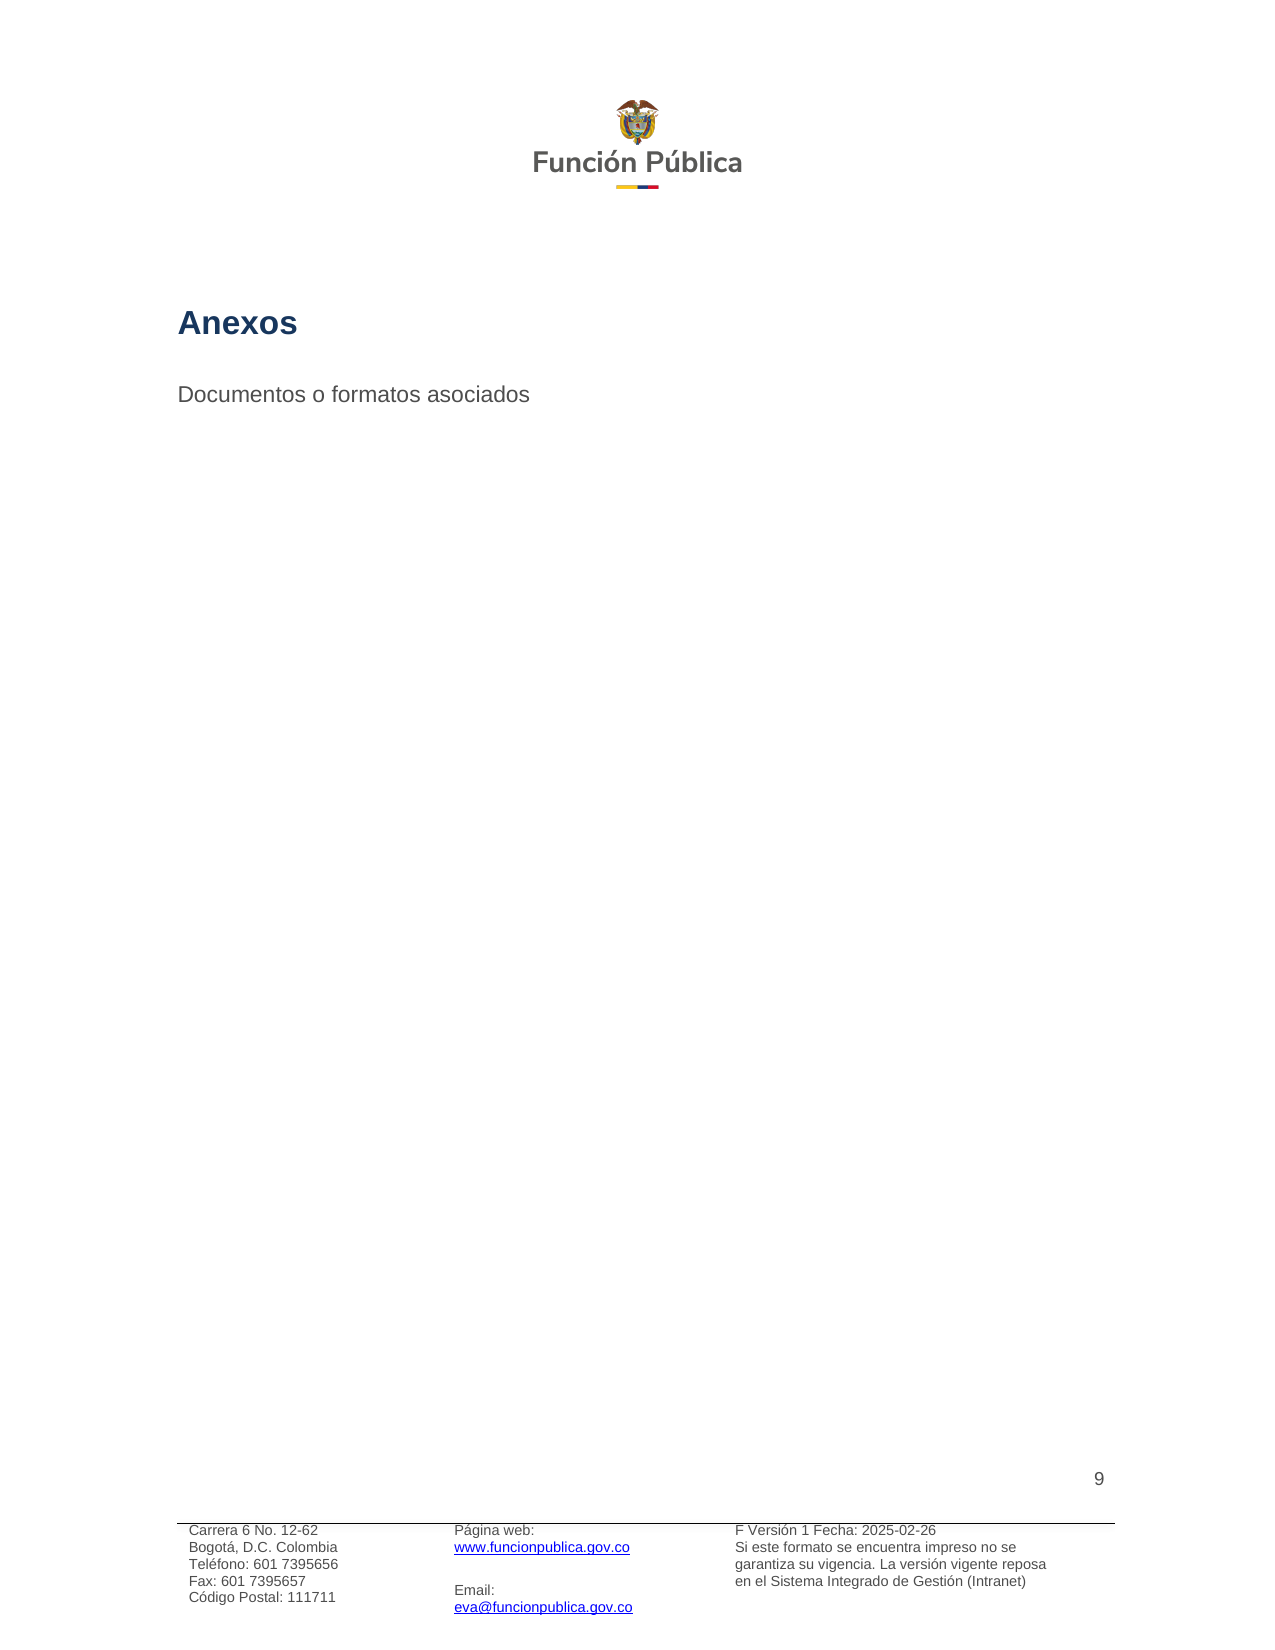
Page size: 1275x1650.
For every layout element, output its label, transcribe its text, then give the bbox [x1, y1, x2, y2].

text Documentos o formatos asociados [177, 381, 1098, 407]
picture [532, 100, 743, 189]
subtitle Anexos [177, 303, 1098, 342]
